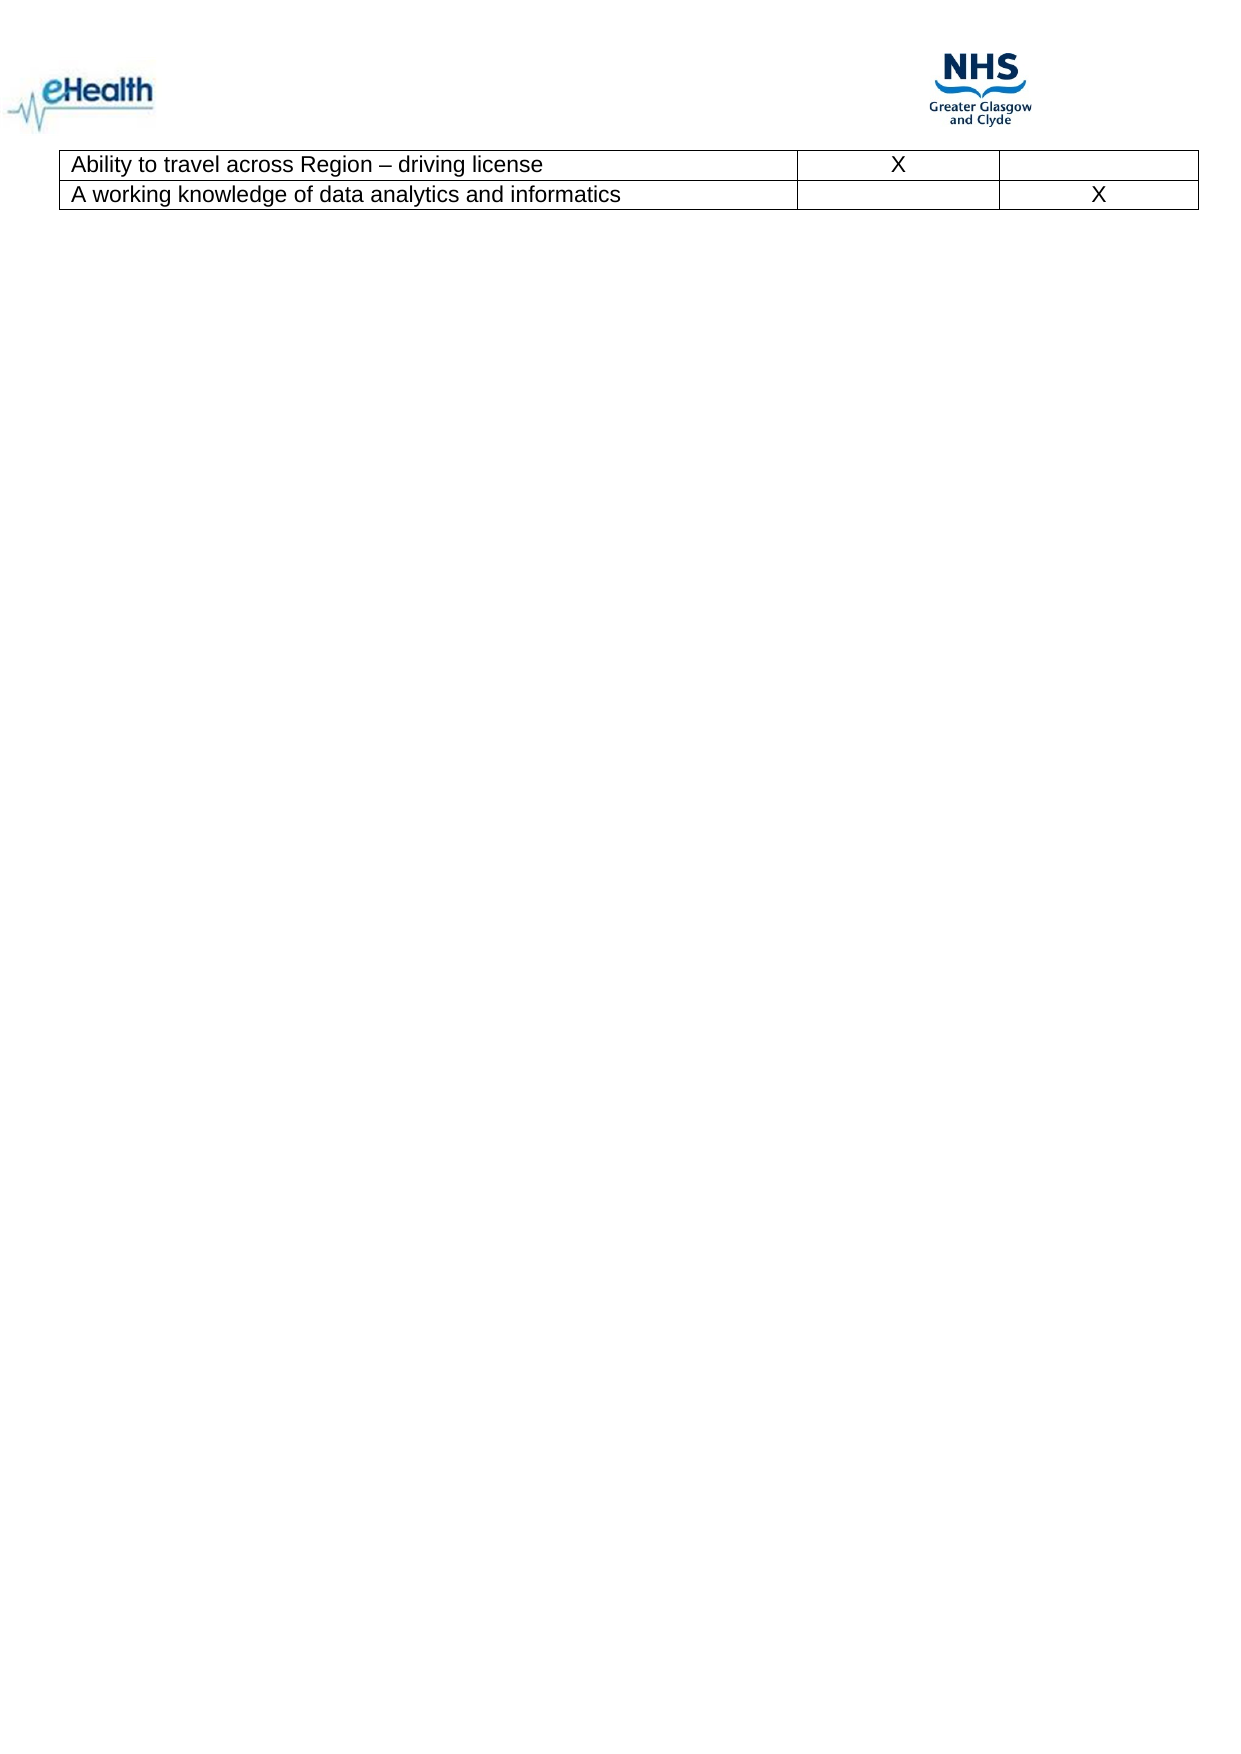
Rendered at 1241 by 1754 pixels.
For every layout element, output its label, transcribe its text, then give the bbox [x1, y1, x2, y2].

picture [0, 57, 164, 136]
table_cell A working knowledge of data analytics and informatics [60, 181, 797, 209]
picture [929, 53, 1032, 127]
table_cell Ability to travel across Region – driving license [60, 151, 797, 179]
table_cell [1000, 151, 1198, 179]
table_cell [798, 181, 999, 209]
table_cell X [1000, 181, 1198, 209]
table_cell X [798, 151, 999, 179]
